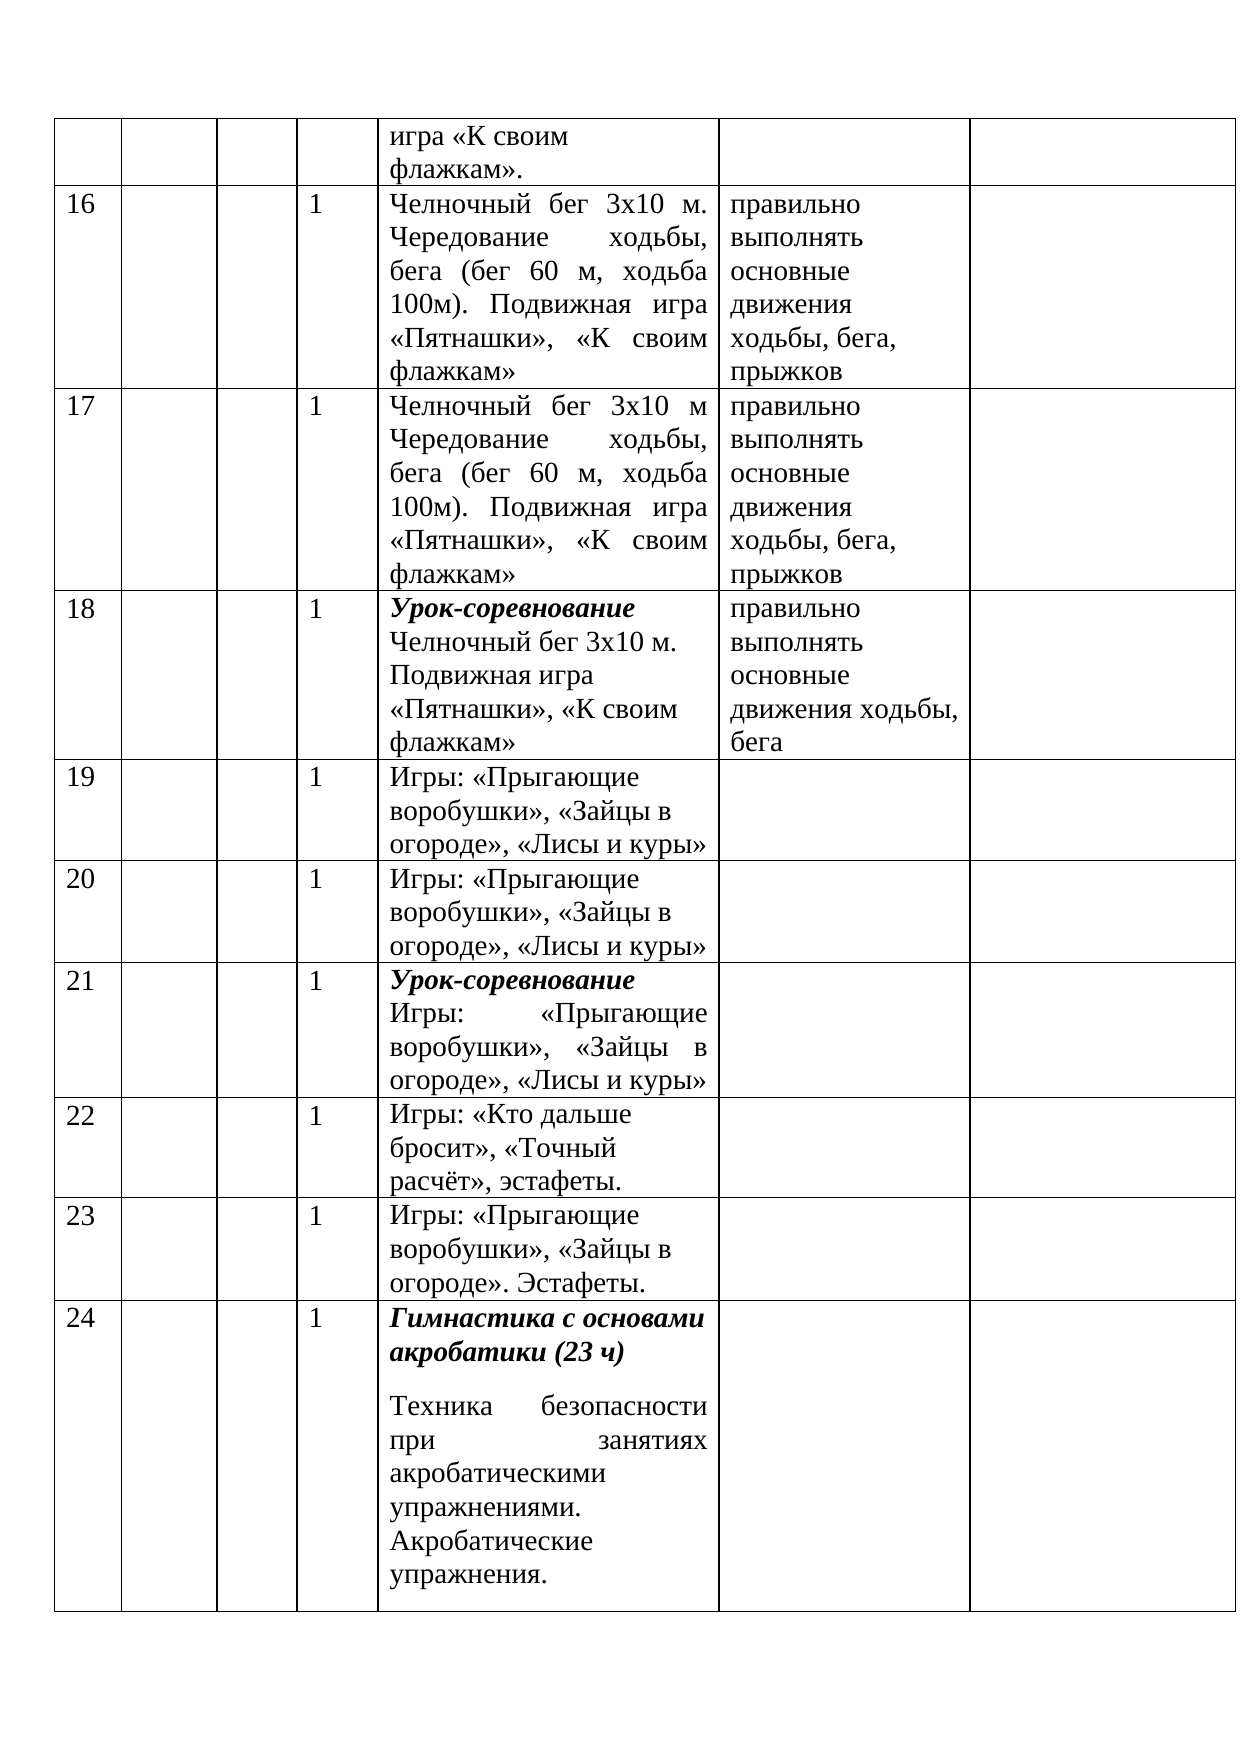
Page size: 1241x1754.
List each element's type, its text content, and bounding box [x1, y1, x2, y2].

table_cell 17 [55, 389, 121, 590]
table_cell 21 [55, 963, 121, 1097]
table_cell [122, 389, 216, 590]
table_cell [971, 186, 1235, 387]
table_cell [218, 1098, 296, 1197]
table_cell 1 [298, 760, 377, 860]
table_cell [720, 1301, 969, 1611]
table_cell Урок-соревнование Челночный бег 3x10 м. Подвижная игра «Пятнашки», «К своим флажкам» [379, 591, 718, 758]
table_cell [122, 591, 216, 758]
table_cell Челночный бег 3x10 м. Чередование ходьбы, бега (бег 60 м, ходьба 100м). Подвижная игра «Пятнашки», «К своим флажкам» [379, 186, 718, 387]
table_cell правильно выполнять основные движения ходьбы, бега, прыжков [720, 389, 969, 590]
table_cell [122, 760, 216, 860]
table_cell правильно выполнять основные движения ходьбы, бега [720, 591, 969, 758]
table_cell [122, 861, 216, 962]
table_cell [971, 760, 1235, 860]
table_cell [971, 1198, 1235, 1299]
table_cell [720, 861, 969, 962]
table_cell [971, 591, 1235, 758]
table_cell [720, 1198, 969, 1299]
table_cell [122, 186, 216, 387]
table_cell 1 [298, 963, 377, 1097]
table_cell 16 [55, 186, 121, 387]
table_cell [218, 119, 296, 185]
table_cell [971, 861, 1235, 962]
table_cell 15 [55, 119, 121, 185]
table_cell 23 [55, 1198, 121, 1299]
table_cell Игры: «Прыгающие воробушки», «Зайцы в огороде». Эстафеты. [379, 1198, 718, 1299]
table_cell [122, 1098, 216, 1197]
table_cell [720, 760, 969, 860]
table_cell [379, 1301, 718, 1611]
table_cell [218, 186, 296, 387]
table_cell [720, 963, 969, 1097]
table_cell 1 [298, 861, 377, 962]
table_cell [379, 119, 718, 185]
table_cell 1 [298, 1301, 377, 1611]
table_cell [218, 1301, 296, 1611]
table_cell 18 [55, 591, 121, 758]
table_cell 1 [298, 119, 377, 185]
table_cell [218, 861, 296, 962]
table_cell Игры: «Кто дальше бросит», «Точный расчёт», эстафеты. [379, 1098, 718, 1197]
table_cell [122, 963, 216, 1097]
table_cell [218, 963, 296, 1097]
table_cell [218, 760, 296, 860]
table_cell Челночный бег 3x10 м Чередование ходьбы, бега (бег 60 м, ходьба 100м). Подвижная игра «Пятнашки», «К своим флажкам» [379, 389, 718, 590]
table_cell [122, 1198, 216, 1299]
table_cell [218, 389, 296, 590]
table_cell Урок-соревнование Игры: «Прыгающие воробушки», «Зайцы в огороде», «Лисы и куры» [379, 963, 718, 1097]
table_cell правильно выполнять основные движения ходьбы, бега, прыжков [720, 186, 969, 387]
table_cell [971, 1098, 1235, 1197]
table_cell [971, 389, 1235, 590]
table_cell 1 [298, 389, 377, 590]
table_cell Игры: «Прыгающие воробушки», «Зайцы в огороде», «Лисы и куры» [379, 760, 718, 860]
table_cell [218, 591, 296, 758]
table_cell 24 [55, 1301, 121, 1611]
table_cell 1 [298, 1098, 377, 1197]
table_cell 1 [298, 591, 377, 758]
table_cell [122, 119, 216, 185]
table_cell 1 [298, 186, 377, 387]
table_cell 22 [55, 1098, 121, 1197]
table_cell [218, 1198, 296, 1299]
table_cell 20 [55, 861, 121, 962]
table_cell Игры: «Прыгающие воробушки», «Зайцы в огороде», «Лисы и куры» [379, 861, 718, 962]
table_cell 19 [55, 760, 121, 860]
table_cell 1 [298, 1198, 377, 1299]
table_cell [971, 963, 1235, 1097]
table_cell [720, 119, 969, 185]
table_cell [971, 1301, 1235, 1611]
table_cell [971, 119, 1235, 185]
table_cell [122, 1301, 216, 1611]
table_cell [720, 1098, 969, 1197]
